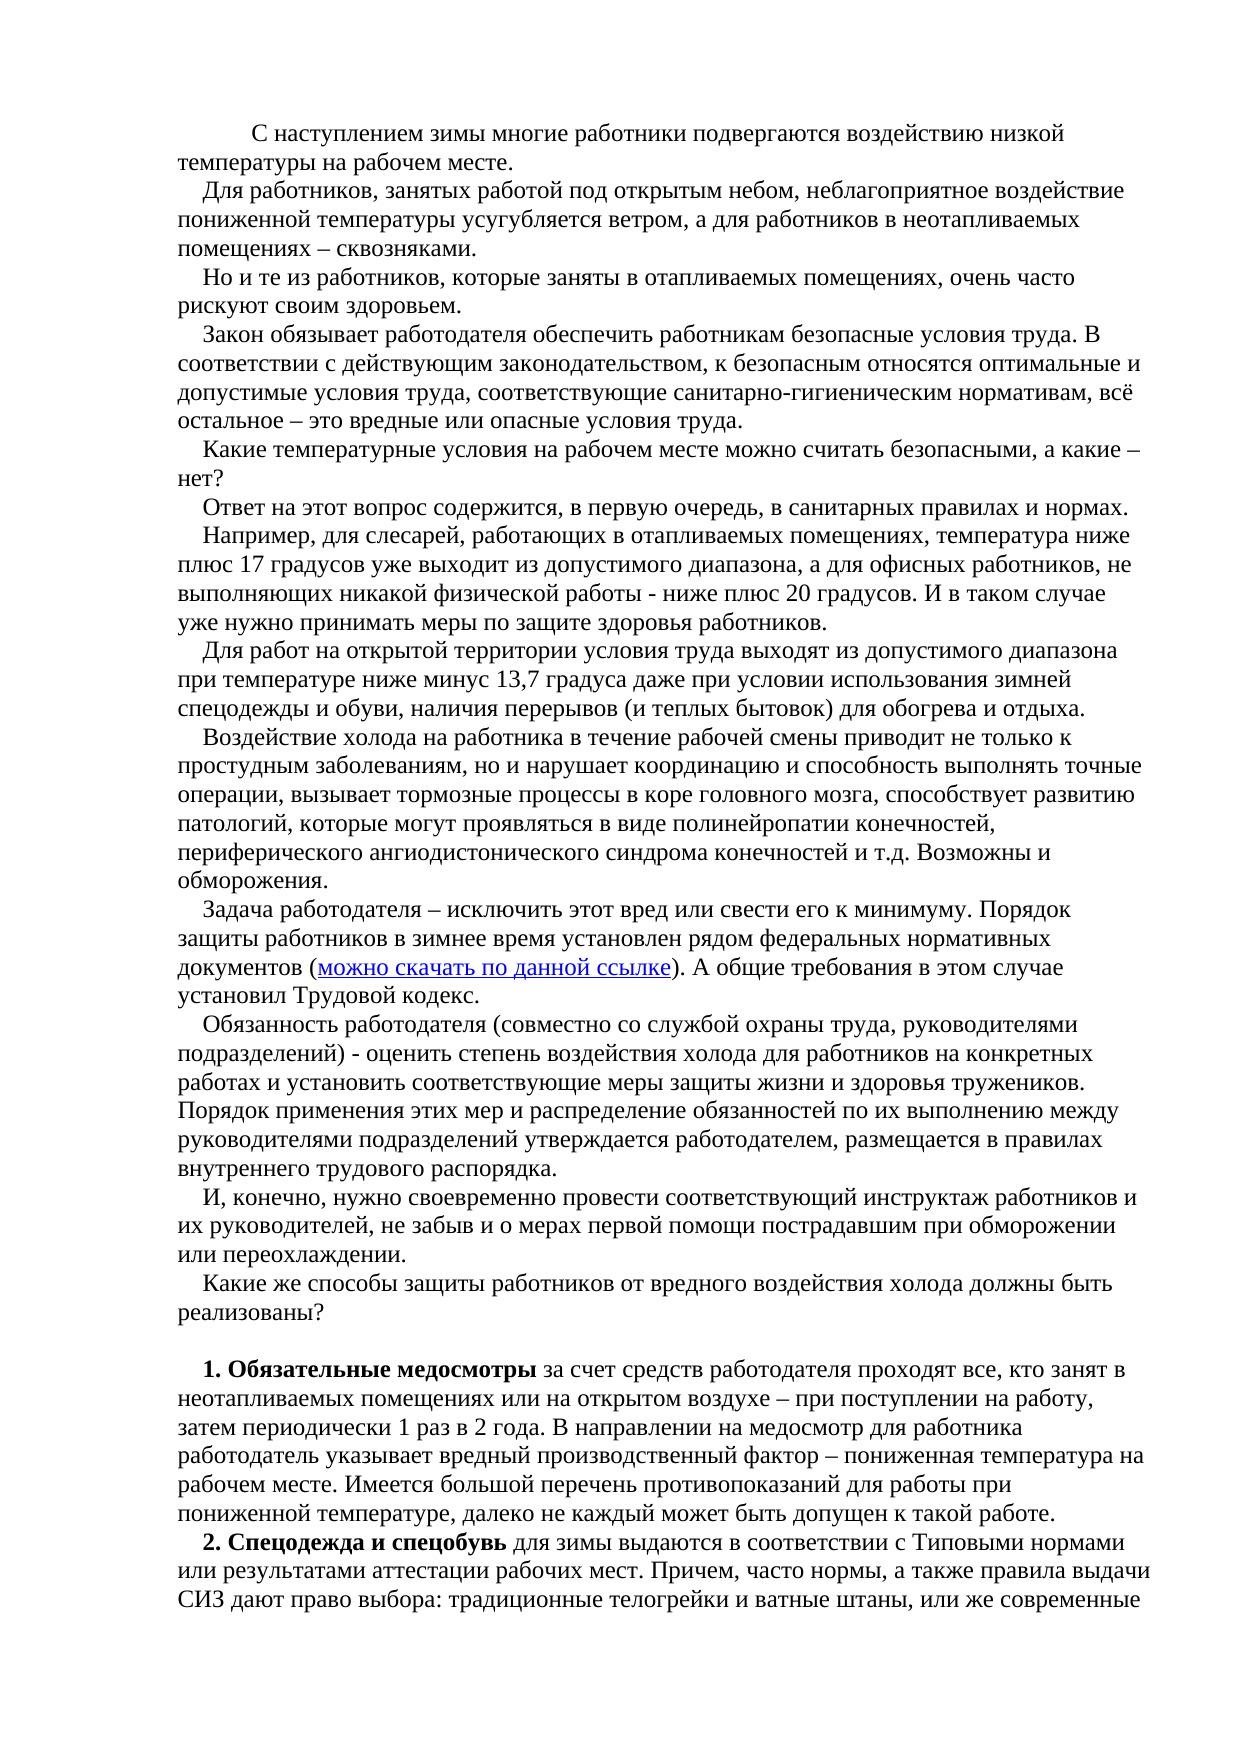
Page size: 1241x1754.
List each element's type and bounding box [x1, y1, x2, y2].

text [177, 118, 1152, 1613]
